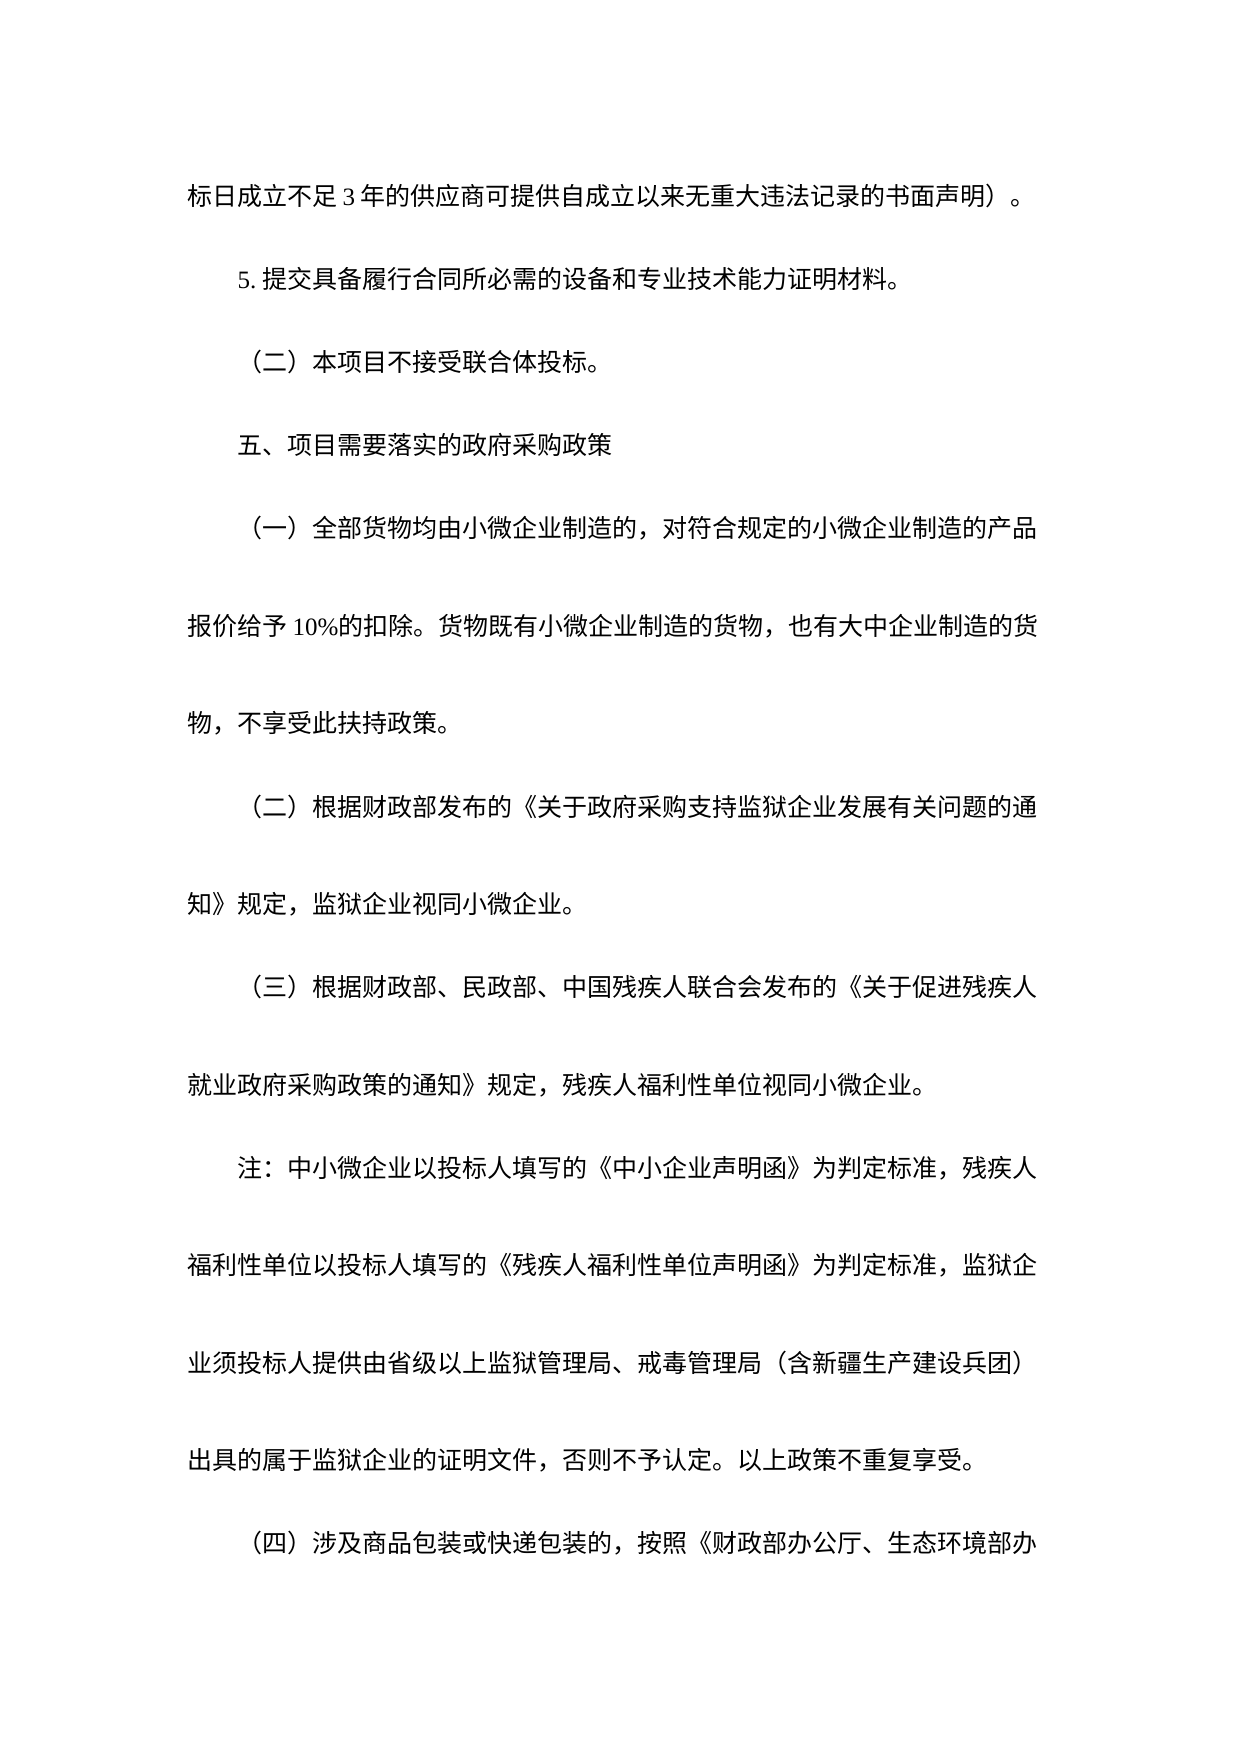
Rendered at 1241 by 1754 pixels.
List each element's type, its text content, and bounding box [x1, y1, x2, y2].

text （二）根据财政部发布的《关于政府采购支持监狱企业发展有关问题的通知》规定，监狱企业视同小微企业。 [187, 773, 1053, 935]
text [187, 162, 1053, 227]
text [187, 1509, 1053, 1574]
text 五、项目需要落实的政府采购政策 [187, 411, 1053, 476]
text （二）本项目不接受联合体投标。 [187, 328, 1053, 393]
text （三）根据财政部、民政部、中国残疾人联合会发布的《关于促进残疾人就业政府采购政策的通知》规定，残疾人福利性单位视同小微企业。 [187, 953, 1053, 1116]
text 注：中小微企业以投标人填写的《中小企业声明函》为判定标准，残疾人福利性单位以投标人填写的《残疾人福利性单位声明函》为判定标准，监狱企业须投标人提供由省级以上监狱管理局、戒毒管理局（含新疆生产建设兵团）出具的属于监狱企业的证明文件，否则不予认定。以上政策不重复享受。 [187, 1134, 1053, 1491]
text （一）全部货物均由小微企业制造的，对符合规定的小微企业制造的产品报价给予10%的扣除。货物既有小微企业制造的货物，也有大中企业制造的货物，不享受此扶持政策。 [187, 494, 1053, 754]
text 5. 提交具备履行合同所必需的设备和专业技术能力证明材料。 [187, 245, 1053, 310]
